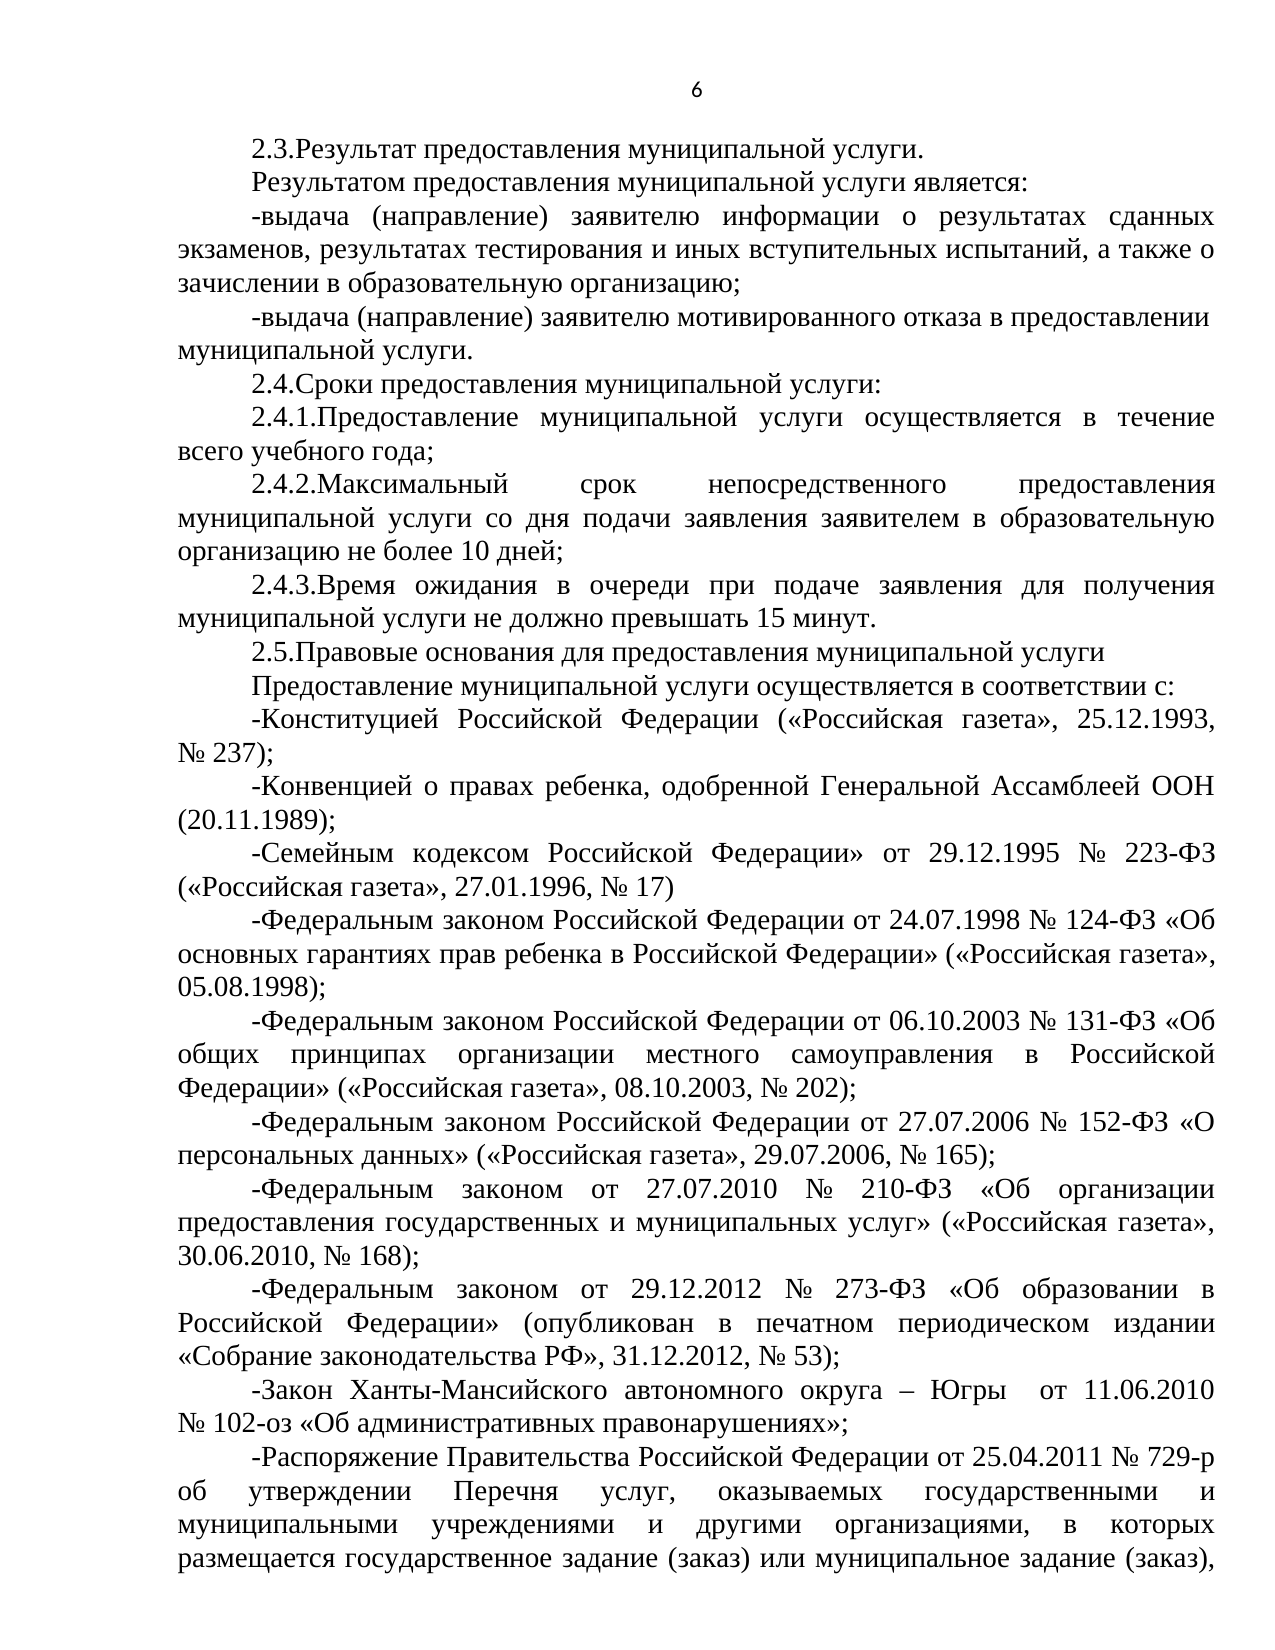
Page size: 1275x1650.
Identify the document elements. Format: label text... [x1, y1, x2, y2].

text -Федеральным законом от 27.07.2010 № 210-ФЗ «Об организации предоставления государственных и муниципальных услуг» («Российская газета», 30.06.2010, № 168); [177, 1171, 1216, 1271]
text -Федеральным законом Российской Федерации от 24.07.1998 № 124-ФЗ «Об основных гарантиях прав ребенка в Российской Федерации» («Российская газета», 05.08.1998); [177, 902, 1216, 1003]
text -Федеральным законом Российской Федерации от 27.07.2006 № 152-ФЗ «О персональных данных» («Российская газета», 29.07.2006, № 165); [177, 1104, 1216, 1171]
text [177, 1439, 1216, 1573]
text -Федеральным законом Российской Федерации от 06.10.2003 № 131-ФЗ «Об общих принципах организации местного самоуправления в Российской Федерации» («Российская газета», 08.10.2003, № 202); [177, 1003, 1216, 1104]
text 2.4.Сроки предоставления муниципальной услуги: [177, 366, 1216, 399]
text 2.5.Правовые основания для предоставления муниципальной услуги [177, 634, 1216, 668]
text -Федеральным законом от 29.12.2012 № 273-ФЗ «Об образовании в Российской Федерации» (опубликован в печатном периодическом издании «Собрание законодательства РФ», 31.12.2012, № 53); [177, 1271, 1216, 1372]
text -Конституцией Российской Федерации («Российская газета», 25.12.1993, № 237); [177, 701, 1216, 768]
text 2.4.1.Предоставление муниципальной услуги осуществляется в течение всего учебного года; [177, 399, 1216, 466]
text -Закон Ханты-Мансийского автономного округа – Югры от 11.06.2010 № 102-оз «Об административных правонарушениях»; [177, 1372, 1216, 1439]
text -выдача (направление) заявителю мотивированного отказа в предоставлении муниципальной услуги. [177, 299, 1216, 366]
text 2.4.2.Максимальный срок непосредственного предоставления муниципальной услуги со дня подачи заявления заявителем в образовательную организацию не более 10 дней; [177, 466, 1216, 567]
text -Семейным кодексом Российской Федерации» от 29.12.1995 № 223-ФЗ («Российская газета», 27.01.1996, № 17) [177, 835, 1216, 902]
text 2.4.3.Время ожидания в очереди при подаче заявления для получения муниципальной услуги не должно превышать 15 минут. [177, 567, 1216, 634]
text Предоставление муниципальной услуги осуществляется в соответствии с: [251, 668, 1216, 701]
text -Конвенцией о правах ребенка, одобренной Генеральной Ассамблеей ООН (20.11.1989); [177, 768, 1216, 835]
text 2.3.Результат предоставления муниципальной услуги. [177, 131, 1216, 164]
text Результатом предоставления муниципальной услуги является: [177, 164, 1216, 198]
text -выдача (направление) заявителю информации о результатах сданных экзаменов, результатах тестирования и иных вступительных испытаний, а также о зачислении в образовательную организацию; [177, 198, 1216, 299]
